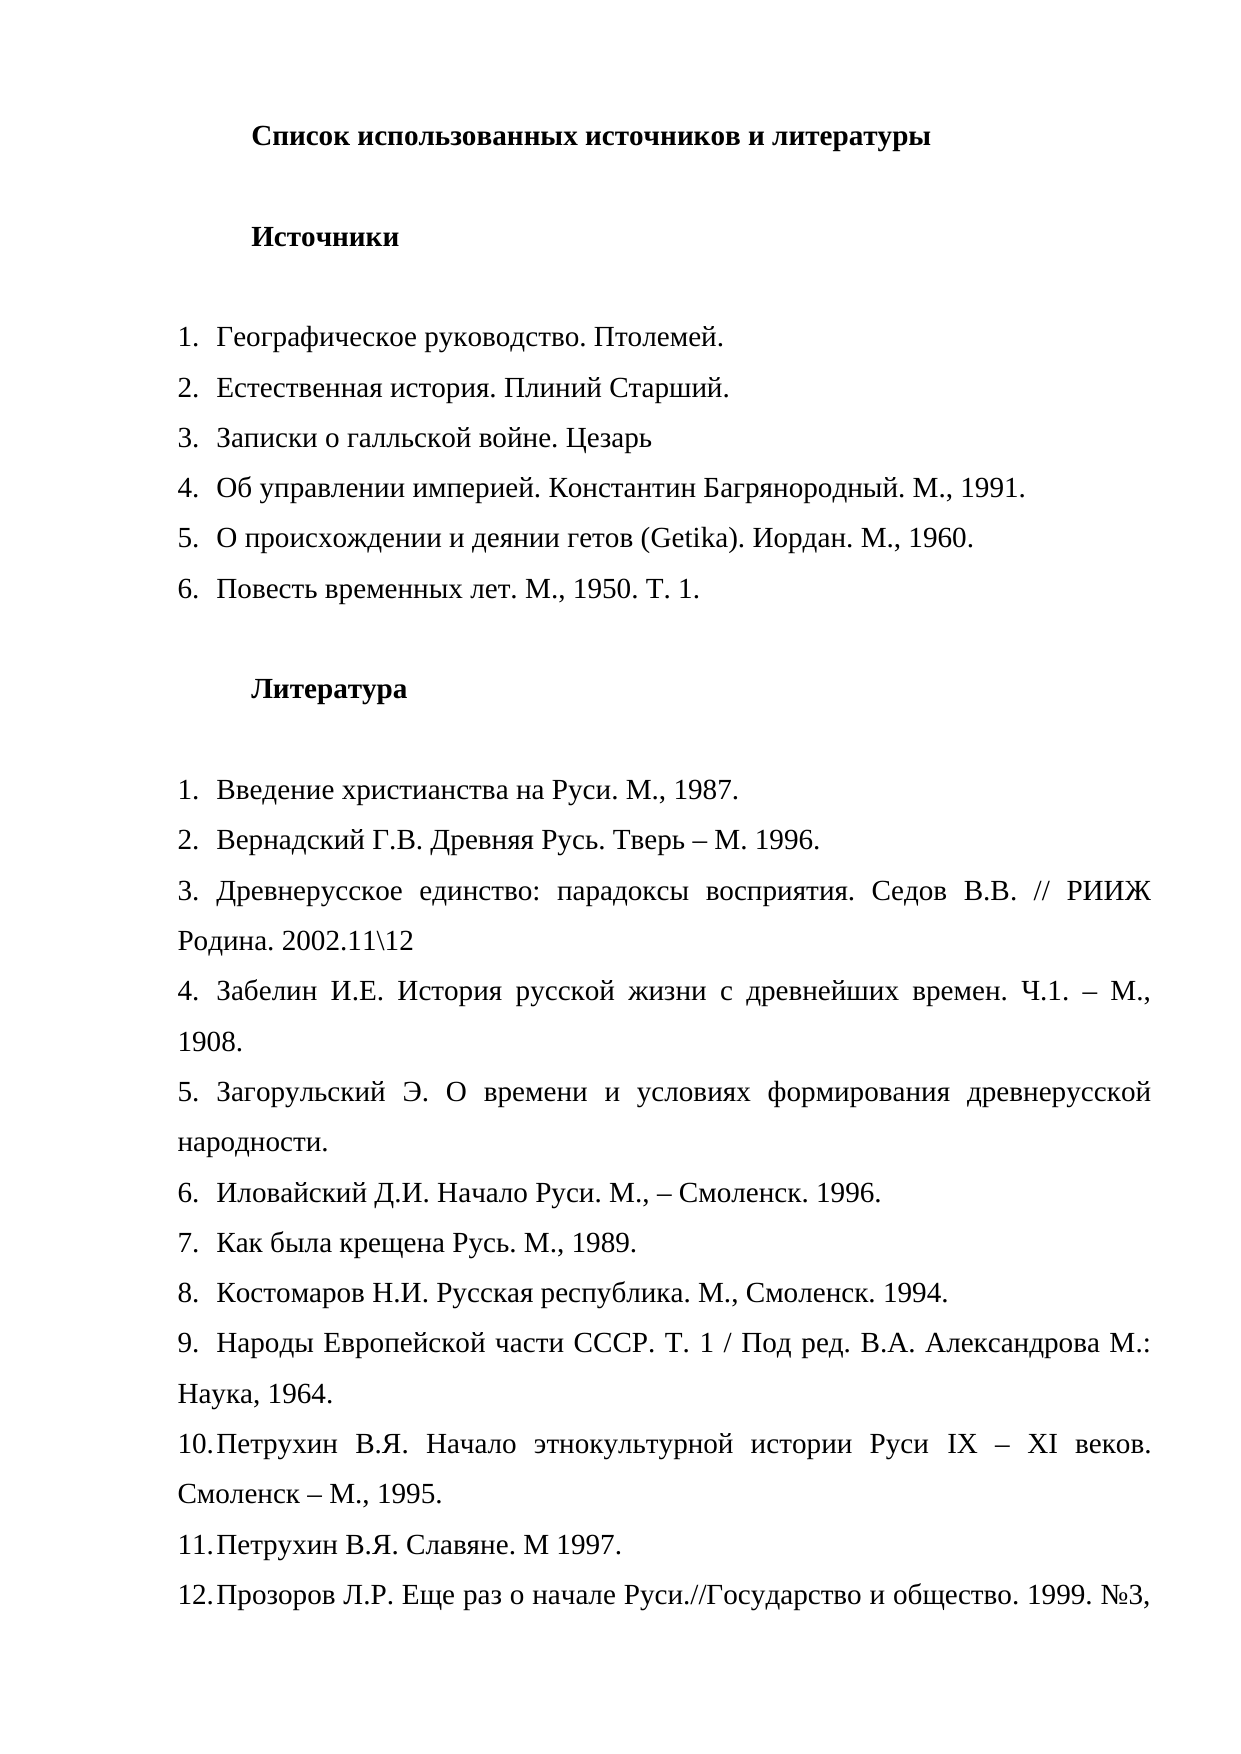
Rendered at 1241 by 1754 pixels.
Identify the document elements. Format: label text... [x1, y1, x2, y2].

list Загорульский Э. О времени и условиях формирования древнерусской народности. [177, 1074, 1152, 1158]
list Вернадский Г.В. Древняя Русь. Тверь – М. 1996. [177, 822, 1152, 856]
list Костомаров Н.И. Русская республика. М., Смоленск. 1994. [177, 1275, 1152, 1309]
list Древнерусское единство: парадоксы восприятия. Седов В.В. // РИИЖ Родина. 2002.11\12 [177, 873, 1152, 957]
list Петрухин В.Я. Славяне. М 1997. [177, 1527, 1152, 1560]
list Записки о галльской войне. Цезарь [177, 420, 1152, 453]
list Введение христианства на Руси. М., 1987. [177, 772, 1152, 806]
text Список использованных источников и литературы [177, 118, 1152, 152]
list Забелин И.Е. История русской жизни с древнейших времен. Ч.1. – М., 1908. [177, 973, 1152, 1057]
list Повесть временных лет. М., 1950. Т. 1. [177, 571, 1152, 604]
list Петрухин В.Я. Начало этнокультурной истории Руси IX – XI веков. Смоленск – М., 1995. [177, 1426, 1152, 1510]
list Естественная история. Плиний Старший. [177, 370, 1152, 403]
list Географическое руководство. Птолемей. [177, 319, 1152, 353]
list Об управлении империей. Константин Багрянородный. М., 1991. [177, 470, 1152, 504]
text Литература [177, 672, 1152, 705]
text Источники [177, 219, 1152, 252]
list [177, 1577, 1152, 1611]
list Народы Европейской части СССР. Т. 1 / Под ред. В.А. Александрова М.: Наука, 1964. [177, 1326, 1152, 1409]
list Иловайский Д.И. Начало Руси. М., – Смоленск. 1996. [177, 1175, 1152, 1208]
list О происхождении и деянии гетов (Getika). Иордан. М., 1960. [177, 521, 1152, 554]
list Как была крещена Русь. М., 1989. [177, 1225, 1152, 1258]
